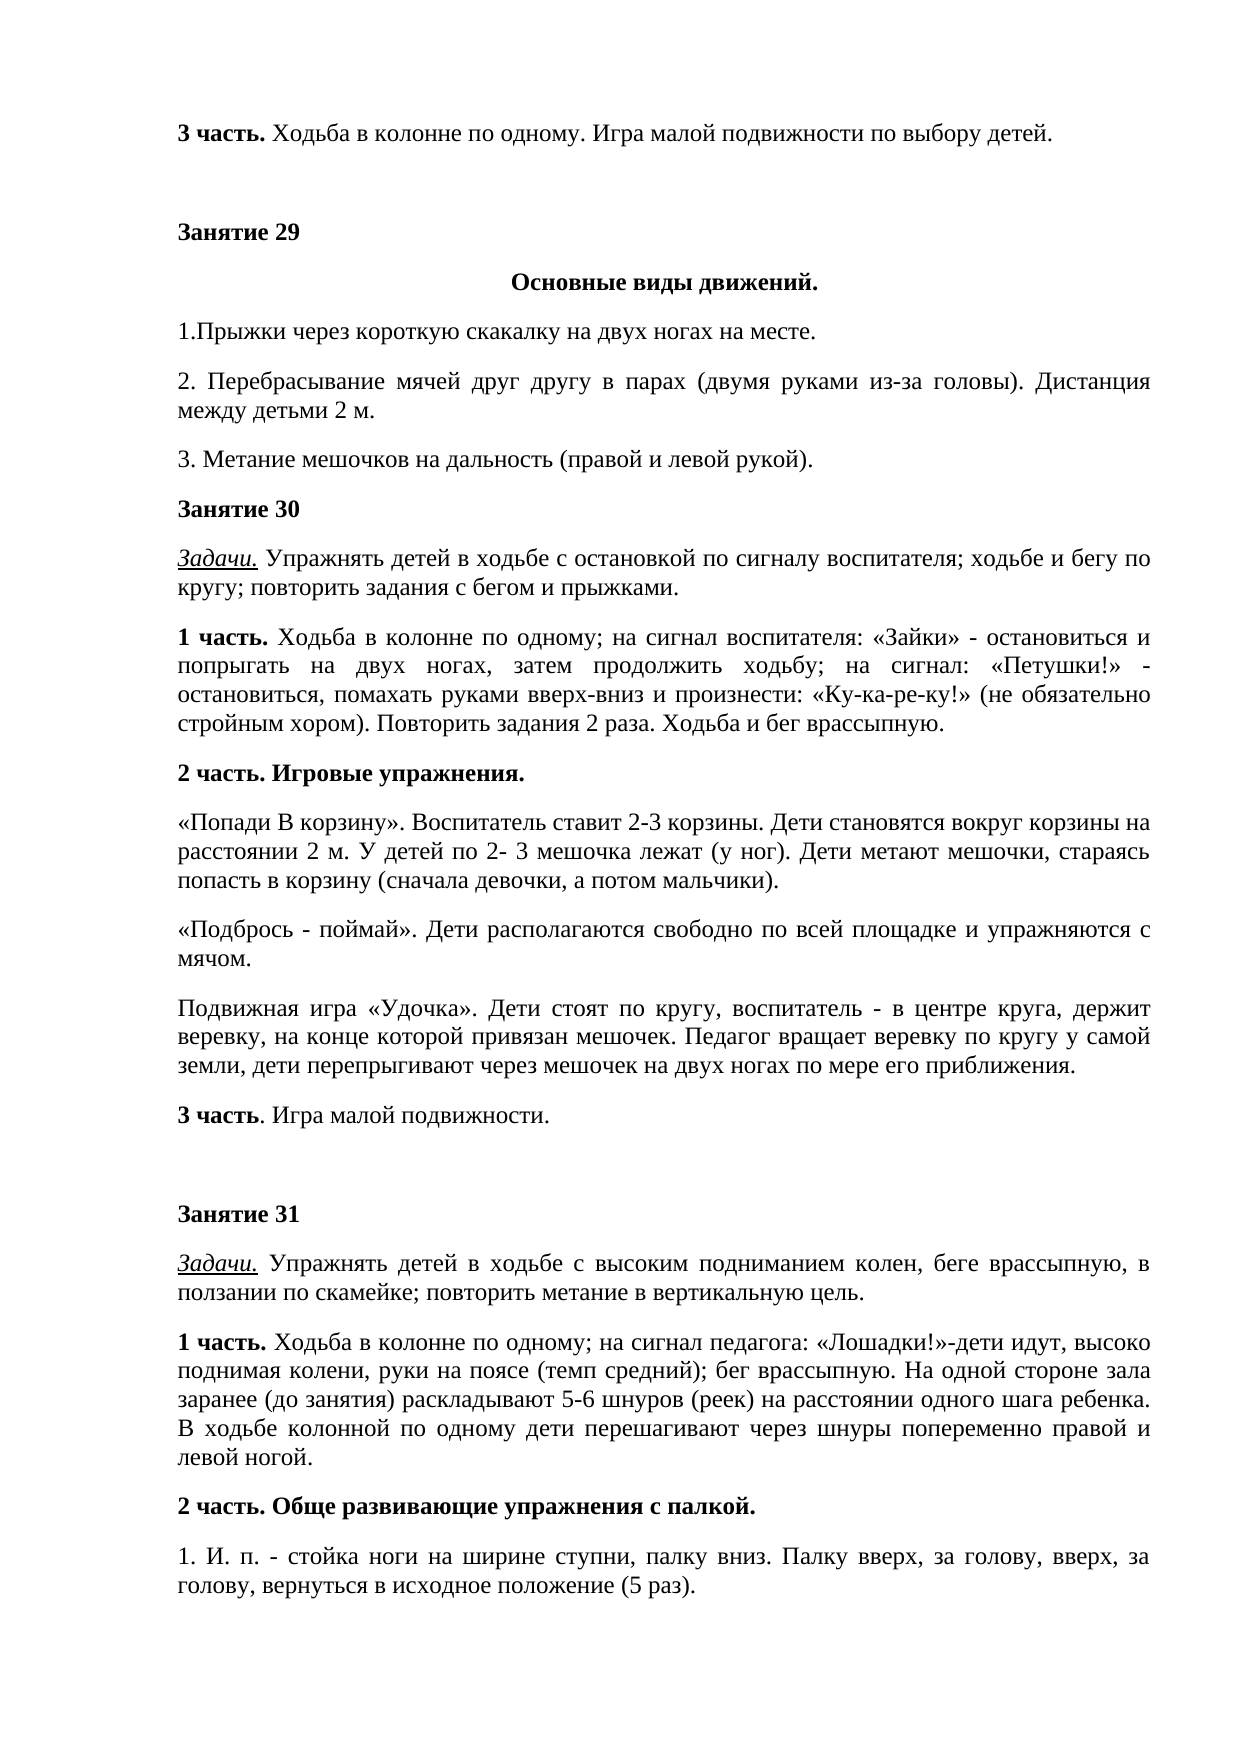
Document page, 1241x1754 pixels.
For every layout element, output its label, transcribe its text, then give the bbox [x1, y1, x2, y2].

text 3 часть. Игра малой подвижности. [177, 1100, 1152, 1128]
text 2. Перебрасывание мячей друг другу в парах (двумя руками из-за головы). Дистанция между детьми 2 м. [177, 366, 1152, 423]
text Занятие 29 [177, 217, 1152, 246]
text Занятие 30 [177, 494, 1152, 523]
text Задачи. Упражнять детей в ходьбе с остановкой по сигналу воспитателя; ходьбе и бегу по кругу; повторить задания с бегом и прыжками. [177, 543, 1152, 601]
text 1 часть. Ходьба в колонне по одному; на сигнал воспитателя: «Зайки» - остановиться и попрыгать на двух ногах, затем продолжить ходьбу; на сигнал: «Петушки!» - остановиться, помахать руками вверх-вниз и произнести: «Ку-ка-ре-ку!» (не обязательно стройным хором). Повторить задания 2 раза. Ходьба и бег врассыпную. [177, 622, 1152, 737]
text 1. И. п. - стойка ноги на ширине ступни, палку вниз. Палку вверх, за голову, вверх, за голову, вернуться в исходное положение (5 раз). [177, 1541, 1152, 1598]
text Занятие 31 [177, 1199, 1152, 1228]
text 3 часть. Ходьба в колонне по одному. Игра малой подвижности по выбору детей. [177, 118, 1152, 147]
text 2 часть. Обще развивающие упражнения с палкой. [177, 1491, 1152, 1520]
text 1 часть. Ходьба в колонне по одному; на сигнал педагога: «Лошадки!»-дети идут, высоко поднимая колени, руки на поясе (темп средний); бег врассыпную. На одной стороне зала заранее (до занятия) раскладывают 5-6 шнуров (реек) на расстоянии одного шага ребенка. В ходьбе колонной по одному дети перешагивают через шнуры попеременно правой и левой ногой. [177, 1327, 1152, 1471]
text Задачи. Упражнять детей в ходьбе с высоким подниманием колен, беге врассыпную, в ползании по скамейке; повторить метание в вертикальную цель. [177, 1248, 1152, 1306]
text 3. Метание мешочков на дальность (правой и левой рукой). [177, 444, 1152, 473]
text 1.Прыжки через короткую скакалку на двух ногах на месте. [177, 316, 1152, 345]
text 2 часть. Игровые упражнения. [177, 758, 1152, 786]
text Основные виды движений. [177, 267, 1152, 296]
text «Попади В корзину». Воспитатель ставит 2-3 корзины. Дети становятся вокруг корзины на расстоянии 2 м. У детей по 2- 3 мешочка лежат (у ног). Дети метают мешочки, стараясь попасть в корзину (сначала девочки, а потом мальчики). [177, 807, 1152, 893]
text Подвижная игра «Удочка». Дети стоят по кругу, воспитатель - в центpe круга, держит веревку, на конце которой привязан мешочек. Педагог вращает веревку по кругу у самой земли, дети перепрыгивают через мешочек на двух ногах по мере его приближения. [177, 993, 1152, 1079]
text «Подбрось - поймай». Дети располагаются свободно по всей площадке и упражняются с мячом. [177, 914, 1152, 972]
